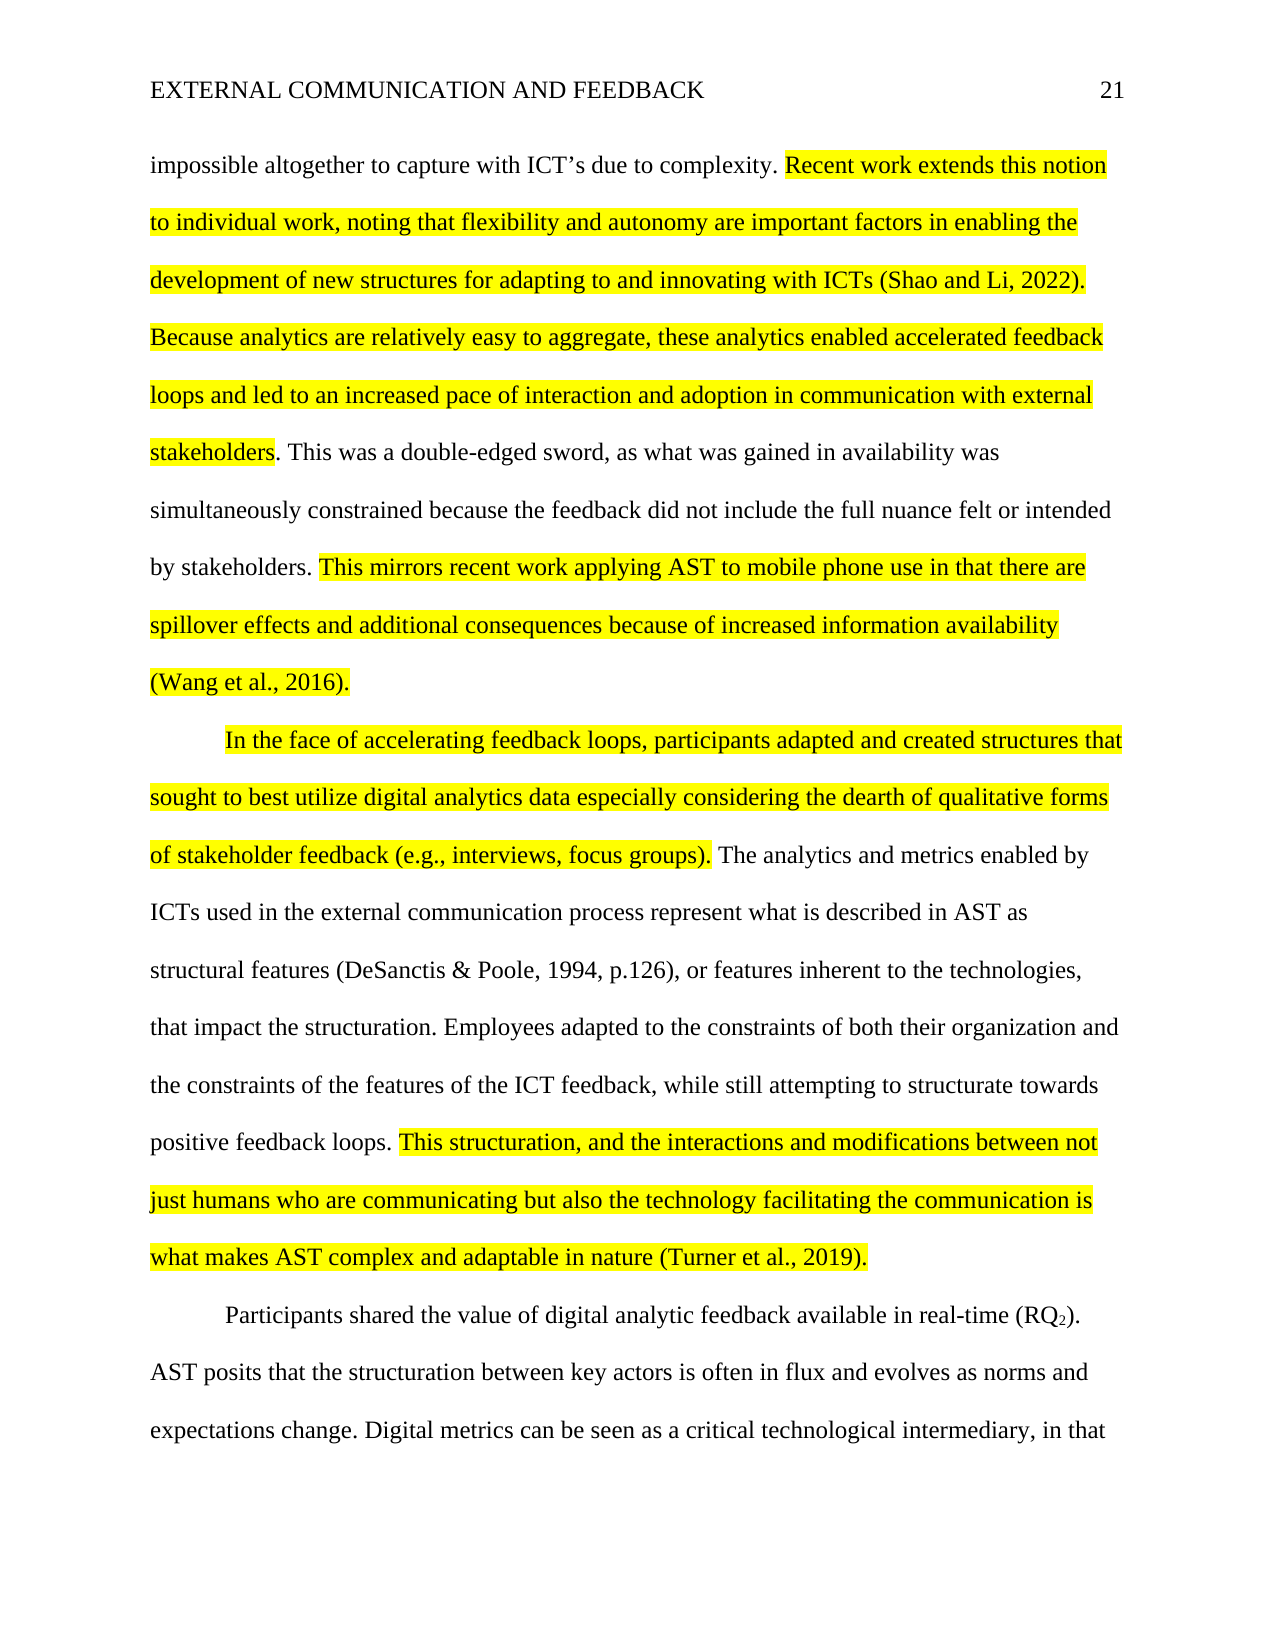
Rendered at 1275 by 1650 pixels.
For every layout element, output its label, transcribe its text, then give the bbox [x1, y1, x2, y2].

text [150, 1300, 1125, 1444]
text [150, 150, 1125, 696]
text In the face of accelerating feedback loops, participants adapted and created structures that sought to best utilize digital analytics data especially considering the dearth of qualitative forms of stakeholder feedback (e.g., interviews, focus groups). The analytics and metrics enabled by ICTs used in the external communication process represent what is described in AST as structural features (DeSanctis & Poole, 1994, p.126), or features inherent to the technologies, that impact the structuration. Employees adapted to the constraints of both their organization and the constraints of the features of the ICT feedback, while still attempting to structurate towards positive feedback loops. This structuration, and the interactions and modifications between not just humans who are communicating but also the technology facilitating the communication is what makes AST complex and adaptable in nature (Turner et al., 2019). [150, 725, 1125, 1271]
